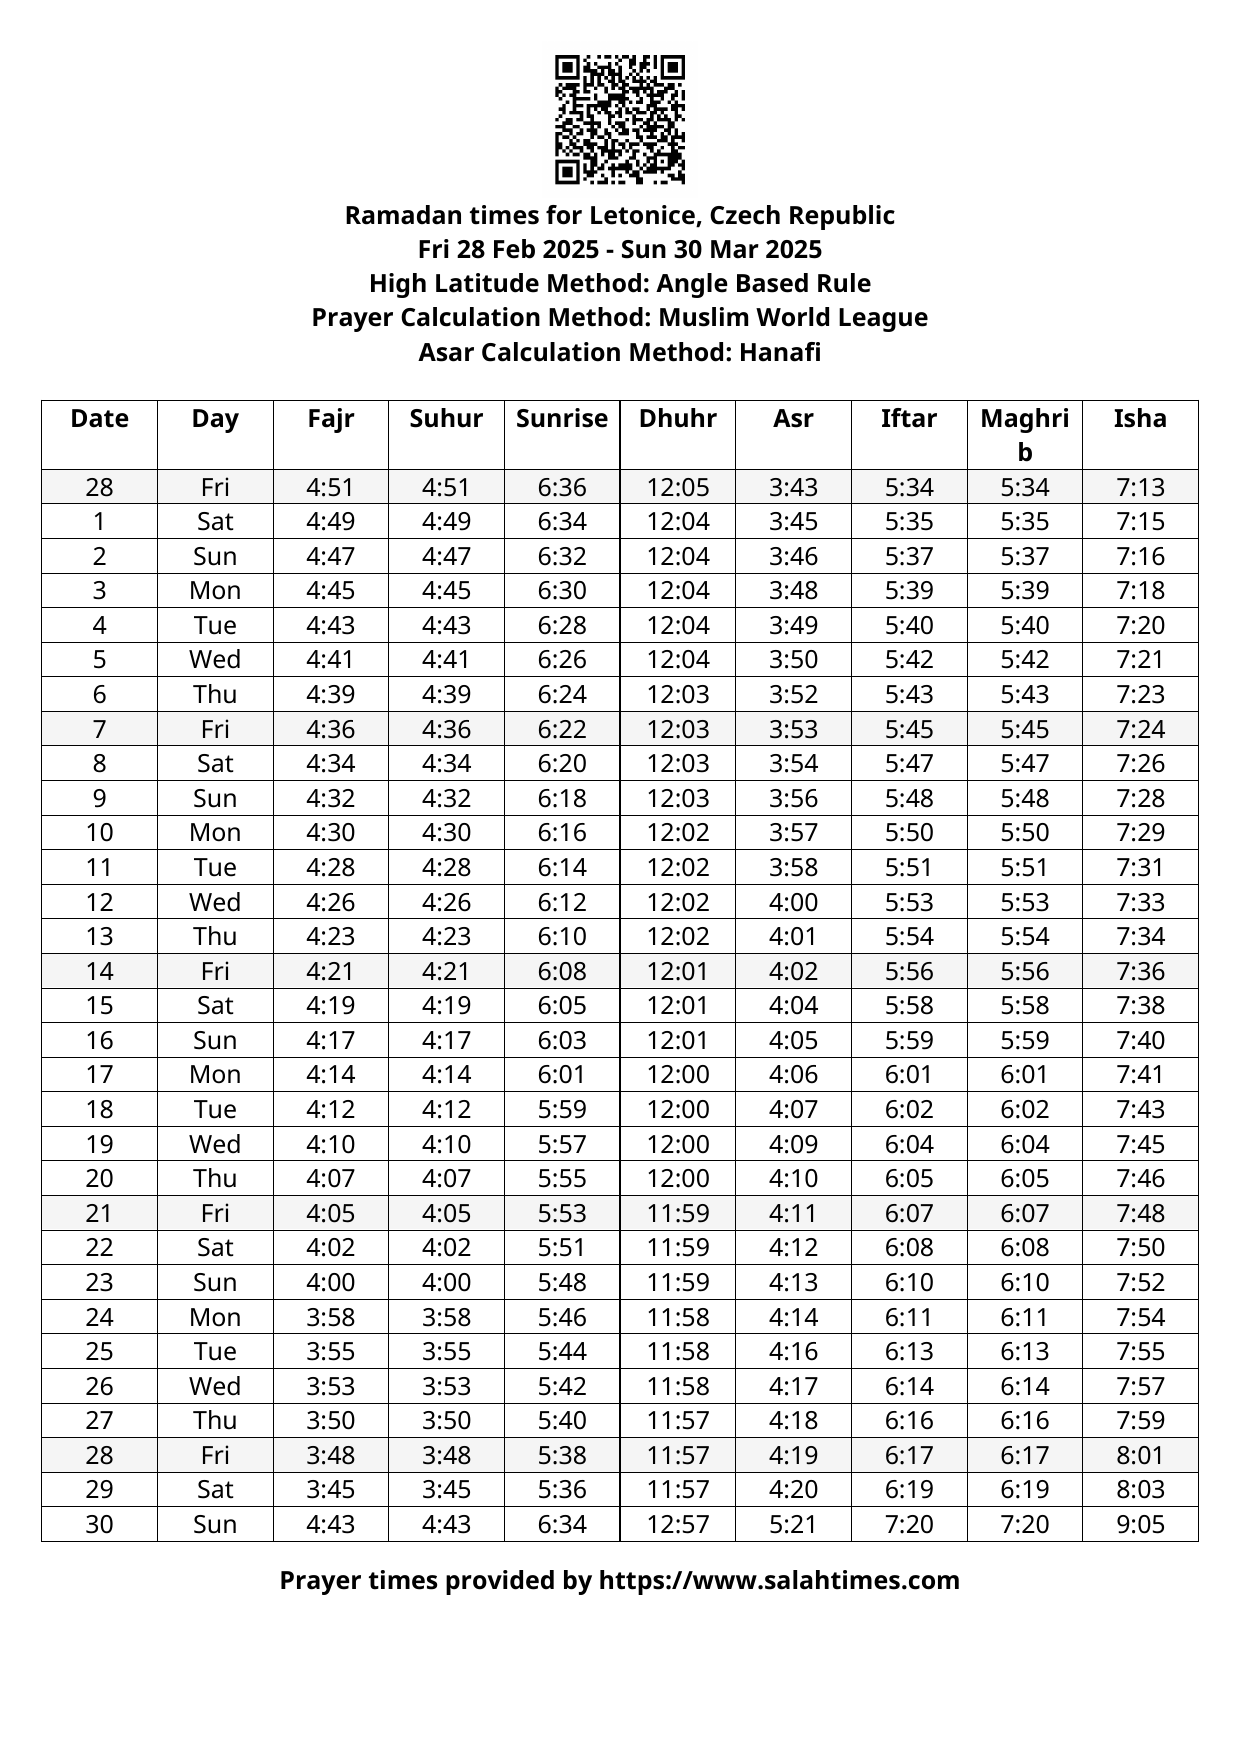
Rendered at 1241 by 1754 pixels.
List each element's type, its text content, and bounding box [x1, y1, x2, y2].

table_cell 7:31 [1083, 850, 1198, 884]
table_cell 12:03 [621, 677, 735, 711]
table_cell 3:46 [736, 539, 851, 572]
table_cell 5:59 [968, 1023, 1082, 1057]
table_cell Sat [158, 1231, 273, 1264]
table_cell 4:51 [274, 470, 388, 503]
table_cell Sun [158, 1265, 273, 1299]
table_cell 12:00 [621, 1127, 735, 1160]
table_cell Mon [158, 816, 273, 849]
text Prayer Calculation Method: Muslim World League [42, 300, 1198, 334]
table_cell 11 [42, 850, 157, 884]
table_cell Thu [158, 1161, 273, 1195]
table_cell 7:50 [1083, 1231, 1198, 1264]
table_cell Fri [158, 1438, 273, 1472]
table_cell 12:02 [621, 919, 735, 953]
table_cell 24 [42, 1300, 157, 1333]
table_cell 5:46 [505, 1300, 619, 1333]
table_cell 12:04 [621, 643, 735, 676]
table_cell 4:07 [389, 1161, 504, 1195]
table_cell Fri [158, 1196, 273, 1229]
table_cell 4:30 [274, 816, 388, 849]
table_cell 4:14 [736, 1300, 851, 1333]
table_cell 5:55 [505, 1161, 619, 1195]
table_cell 6:10 [505, 919, 619, 953]
table_cell 3:58 [736, 850, 851, 884]
table_cell 5:59 [852, 1023, 967, 1057]
table_cell 5:35 [852, 504, 967, 538]
table_cell Sun [158, 1507, 273, 1541]
table_cell 6:11 [968, 1300, 1082, 1333]
table_cell 6:02 [852, 1092, 967, 1126]
table_cell 4:12 [274, 1092, 388, 1126]
table_header Iftar [852, 401, 967, 469]
table_cell 4:43 [274, 608, 388, 642]
table_cell Fri [158, 954, 273, 987]
text High Latitude Method: Angle Based Rule [42, 266, 1198, 300]
table_cell 3:50 [736, 643, 851, 676]
table_cell 5:21 [736, 1507, 851, 1541]
table_cell 25 [42, 1334, 157, 1368]
table_cell 5:47 [852, 746, 967, 780]
table_cell 3:55 [274, 1334, 388, 1368]
table_cell Thu [158, 677, 273, 711]
table_cell 4:28 [389, 850, 504, 884]
table_cell 3:58 [274, 1300, 388, 1333]
table_cell 12:04 [621, 608, 735, 642]
table_cell 5:54 [968, 919, 1082, 953]
table_header Date [42, 401, 157, 469]
table_cell 9:05 [1083, 1507, 1198, 1541]
table_cell 4:34 [274, 746, 388, 780]
table_header Suhur [389, 401, 504, 469]
table_cell Mon [158, 1300, 273, 1333]
table_cell 4:39 [274, 677, 388, 711]
table_cell 6:13 [968, 1334, 1082, 1368]
table_cell 4:12 [736, 1231, 851, 1264]
table_cell 4:10 [274, 1127, 388, 1160]
table_cell 7:46 [1083, 1161, 1198, 1195]
table_cell Mon [158, 574, 273, 607]
table_cell 4:32 [274, 781, 388, 814]
table_cell 3 [42, 574, 157, 607]
table_cell 19 [42, 1127, 157, 1160]
table_cell 4:43 [274, 1507, 388, 1541]
table_cell 8 [42, 746, 157, 780]
table_cell Wed [158, 885, 273, 918]
table_cell 17 [42, 1058, 157, 1091]
table_header Dhuhr [621, 401, 735, 469]
table_cell 6:36 [505, 470, 619, 503]
table_cell 5:42 [505, 1369, 619, 1402]
table_cell 4:10 [736, 1161, 851, 1195]
table_cell 3:48 [389, 1438, 504, 1472]
table_cell 7:28 [1083, 781, 1198, 814]
table_cell 4 [42, 608, 157, 642]
picture [542, 41, 699, 198]
table_cell 11:59 [621, 1196, 735, 1229]
table_cell 7:59 [1083, 1404, 1198, 1437]
table_cell 6:14 [852, 1369, 967, 1402]
table_cell 6:17 [968, 1438, 1082, 1472]
table_cell 27 [42, 1404, 157, 1437]
table_cell 4:41 [389, 643, 504, 676]
table_cell 5:45 [852, 712, 967, 745]
table_cell 6:05 [852, 1161, 967, 1195]
table_cell 5:54 [852, 919, 967, 953]
table_cell Sat [158, 504, 273, 538]
table_cell 3:45 [736, 504, 851, 538]
table_cell 8:03 [1083, 1473, 1198, 1506]
table_cell 4:02 [736, 954, 851, 987]
table_cell 7:43 [1083, 1092, 1198, 1126]
table_cell 6:08 [505, 954, 619, 987]
table_cell Fri [158, 470, 273, 503]
table_cell 7:34 [1083, 919, 1198, 953]
table_cell 7:41 [1083, 1058, 1198, 1091]
table_cell 7:55 [1083, 1334, 1198, 1368]
text Ramadan times for Letonice, Czech Republic [42, 198, 1198, 232]
table_cell 4:47 [389, 539, 504, 572]
table_cell 5:43 [852, 677, 967, 711]
table_cell 4:09 [736, 1127, 851, 1160]
table_cell 12:03 [621, 712, 735, 745]
table_cell 4:19 [736, 1438, 851, 1472]
table_cell 4:07 [274, 1161, 388, 1195]
table_cell Wed [158, 643, 273, 676]
table_cell 5:59 [505, 1092, 619, 1126]
table_cell 3:58 [389, 1300, 504, 1333]
table_cell 5:51 [968, 850, 1082, 884]
table_cell 5:44 [505, 1334, 619, 1368]
table_cell Thu [158, 1404, 273, 1437]
table_cell 11:58 [621, 1300, 735, 1333]
table_cell 4:36 [274, 712, 388, 745]
table_cell 6:32 [505, 539, 619, 572]
table_cell 3:50 [274, 1404, 388, 1437]
table_cell 3:52 [736, 677, 851, 711]
table_cell 5:39 [968, 574, 1082, 607]
table_cell 4:06 [736, 1058, 851, 1091]
table_cell Tue [158, 850, 273, 884]
table_cell 13 [42, 919, 157, 953]
table_cell 4:00 [389, 1265, 504, 1299]
table_cell 6:19 [968, 1473, 1082, 1506]
table_cell 5:37 [968, 539, 1082, 572]
table_cell 11:57 [621, 1438, 735, 1472]
table_cell 3:43 [736, 470, 851, 503]
table_cell 5:53 [505, 1196, 619, 1229]
table_cell 7:23 [1083, 677, 1198, 711]
table_cell 6:16 [505, 816, 619, 849]
table_cell 6:13 [852, 1334, 967, 1368]
table_cell 12:02 [621, 885, 735, 918]
table_cell 12 [42, 885, 157, 918]
table_cell 6:30 [505, 574, 619, 607]
table_cell 4:45 [274, 574, 388, 607]
table_header Sunrise [505, 401, 619, 469]
table_cell 4:21 [389, 954, 504, 987]
table_cell 7:16 [1083, 539, 1198, 572]
table_cell 5:50 [968, 816, 1082, 849]
table_cell 6:05 [505, 989, 619, 1022]
table_cell 12:04 [621, 504, 735, 538]
table_cell 28 [42, 470, 157, 503]
table_cell 5:40 [968, 608, 1082, 642]
table_cell 4:36 [389, 712, 504, 745]
table_cell 18 [42, 1092, 157, 1126]
text Asar Calculation Method: Hanafi [42, 334, 1198, 368]
table_cell 3:53 [736, 712, 851, 745]
table_cell 4:14 [274, 1058, 388, 1091]
table_cell 6:08 [852, 1231, 967, 1264]
table_cell 3:57 [736, 816, 851, 849]
table_cell 6:26 [505, 643, 619, 676]
table_cell 3:56 [736, 781, 851, 814]
table_cell 4:13 [736, 1265, 851, 1299]
table_cell 6:12 [505, 885, 619, 918]
table_cell 4:23 [274, 919, 388, 953]
table_cell 7:20 [1083, 608, 1198, 642]
table_cell 6:02 [968, 1092, 1082, 1126]
table_cell Tue [158, 608, 273, 642]
table_cell 3:48 [736, 574, 851, 607]
table_cell 7 [42, 712, 157, 745]
table_cell 15 [42, 989, 157, 1022]
table_cell 4:11 [736, 1196, 851, 1229]
table_cell 11:58 [621, 1369, 735, 1402]
table_cell 14 [42, 954, 157, 987]
table_cell 4:01 [736, 919, 851, 953]
table_cell 28 [42, 1438, 157, 1472]
table_cell 12:04 [621, 574, 735, 607]
table_cell 6:07 [968, 1196, 1082, 1229]
table_cell Wed [158, 1127, 273, 1160]
table_cell 4:26 [274, 885, 388, 918]
table_cell 6:20 [505, 746, 619, 780]
table_cell 4:47 [274, 539, 388, 572]
table_cell 4:10 [389, 1127, 504, 1160]
table_cell 12:01 [621, 1023, 735, 1057]
table_cell 6:34 [505, 1507, 619, 1541]
table_cell 7:45 [1083, 1127, 1198, 1160]
table_cell Sun [158, 781, 273, 814]
table_cell Sat [158, 746, 273, 780]
table_cell 6:10 [852, 1265, 967, 1299]
table_cell 12:03 [621, 781, 735, 814]
table_cell 6:22 [505, 712, 619, 745]
table_cell 30 [42, 1507, 157, 1541]
table_cell 12:03 [621, 746, 735, 780]
table_cell 4:00 [274, 1265, 388, 1299]
table_cell 11:59 [621, 1265, 735, 1299]
table_cell 5:40 [505, 1404, 619, 1437]
table_cell 7:40 [1083, 1023, 1198, 1057]
table_cell 8:01 [1083, 1438, 1198, 1472]
table_cell 6:04 [852, 1127, 967, 1160]
table_cell 5:53 [852, 885, 967, 918]
table_cell 6:28 [505, 608, 619, 642]
table_cell 3:49 [736, 608, 851, 642]
table_cell Tue [158, 1092, 273, 1126]
table_cell 5:47 [968, 746, 1082, 780]
table_cell 5:53 [968, 885, 1082, 918]
table_cell 3:55 [389, 1334, 504, 1368]
table_cell 3:53 [389, 1369, 504, 1402]
table_cell 6:17 [852, 1438, 967, 1472]
table_cell 5:58 [968, 989, 1082, 1022]
table_cell 4:17 [736, 1369, 851, 1402]
table_cell 12:02 [621, 816, 735, 849]
table_cell 5:56 [968, 954, 1082, 987]
table_cell 7:54 [1083, 1300, 1198, 1333]
table_cell 3:53 [274, 1369, 388, 1402]
table_cell 4:17 [389, 1023, 504, 1057]
table_cell 6:11 [852, 1300, 967, 1333]
table_header Asr [736, 401, 851, 469]
table_cell 5:51 [852, 850, 967, 884]
table_cell 7:20 [968, 1507, 1082, 1541]
table_cell 16 [42, 1023, 157, 1057]
table_cell 5:37 [852, 539, 967, 572]
table_cell 7:24 [1083, 712, 1198, 745]
table_cell 3:45 [274, 1473, 388, 1506]
text Fri 28 Feb 2025 - Sun 30 Mar 2025 [42, 232, 1198, 266]
table_cell 11:58 [621, 1334, 735, 1368]
table_cell 5:36 [505, 1473, 619, 1506]
table_cell 5:38 [505, 1438, 619, 1472]
table_cell 5:42 [852, 643, 967, 676]
table_cell 6:14 [505, 850, 619, 884]
table_cell 7:36 [1083, 954, 1198, 987]
table_cell Fri [158, 712, 273, 745]
table_cell 4:41 [274, 643, 388, 676]
table_cell 4:17 [274, 1023, 388, 1057]
table_cell 12:01 [621, 954, 735, 987]
table_cell 7:20 [852, 1507, 967, 1541]
table_cell 4:16 [736, 1334, 851, 1368]
table_cell 23 [42, 1265, 157, 1299]
table_cell 5 [42, 643, 157, 676]
table_header Day [158, 401, 273, 469]
table_cell 12:00 [621, 1058, 735, 1091]
table_cell 4:23 [389, 919, 504, 953]
table_cell 22 [42, 1231, 157, 1264]
table_cell 4:05 [736, 1023, 851, 1057]
table_cell 4:02 [389, 1231, 504, 1264]
table_cell 5:50 [852, 816, 967, 849]
table_cell 4:05 [389, 1196, 504, 1229]
table_cell 4:26 [389, 885, 504, 918]
table_cell 12:00 [621, 1161, 735, 1195]
table_cell 7:26 [1083, 746, 1198, 780]
table_cell Thu [158, 919, 273, 953]
table_cell 5:34 [852, 470, 967, 503]
table_cell 3:54 [736, 746, 851, 780]
table_cell 4:14 [389, 1058, 504, 1091]
table_cell 4:04 [736, 989, 851, 1022]
table_cell 6:01 [505, 1058, 619, 1091]
table_cell 4:43 [389, 608, 504, 642]
table_cell 4:18 [736, 1404, 851, 1437]
table_cell 4:34 [389, 746, 504, 780]
table_cell 7:38 [1083, 989, 1198, 1022]
table_cell 6 [42, 677, 157, 711]
table_cell 6:10 [968, 1265, 1082, 1299]
table_cell 26 [42, 1369, 157, 1402]
table_cell 6:01 [852, 1058, 967, 1091]
table_cell 12:04 [621, 539, 735, 572]
table_header Fajr [274, 401, 388, 469]
table_cell 5:34 [968, 470, 1082, 503]
table_cell 5:48 [505, 1265, 619, 1299]
table_cell Wed [158, 1369, 273, 1402]
table_cell 5:35 [968, 504, 1082, 538]
table_cell 11:57 [621, 1404, 735, 1437]
table_cell 1 [42, 504, 157, 538]
table_cell 20 [42, 1161, 157, 1195]
table_cell 11:59 [621, 1231, 735, 1264]
table_cell 4:12 [389, 1092, 504, 1126]
table_cell 6:08 [968, 1231, 1082, 1264]
table_cell 6:19 [852, 1473, 967, 1506]
table_cell 3:50 [389, 1404, 504, 1437]
table_cell 12:57 [621, 1507, 735, 1541]
table_cell 5:40 [852, 608, 967, 642]
table_cell 4:21 [274, 954, 388, 987]
table_cell 4:02 [274, 1231, 388, 1264]
table_cell 6:24 [505, 677, 619, 711]
table_cell Sun [158, 1023, 273, 1057]
table_cell 5:42 [968, 643, 1082, 676]
table_cell Sat [158, 1473, 273, 1506]
table_cell 5:56 [852, 954, 967, 987]
table_cell 6:05 [968, 1161, 1082, 1195]
table_cell 6:34 [505, 504, 619, 538]
table_cell 6:04 [968, 1127, 1082, 1160]
table_cell 5:58 [852, 989, 967, 1022]
table_cell 7:52 [1083, 1265, 1198, 1299]
table_cell 10 [42, 816, 157, 849]
table_cell 12:05 [621, 470, 735, 503]
table_header Isha [1083, 401, 1198, 469]
table_cell 12:01 [621, 989, 735, 1022]
table_cell 7:29 [1083, 816, 1198, 849]
table_cell 29 [42, 1473, 157, 1506]
table_cell 4:39 [389, 677, 504, 711]
table_cell 21 [42, 1196, 157, 1229]
table_cell 4:19 [274, 989, 388, 1022]
table_cell 5:43 [968, 677, 1082, 711]
table_cell 4:45 [389, 574, 504, 607]
table_cell 4:00 [736, 885, 851, 918]
table_cell 6:14 [968, 1369, 1082, 1402]
table_cell 6:16 [968, 1404, 1082, 1437]
table_cell 6:18 [505, 781, 619, 814]
table_cell 3:45 [389, 1473, 504, 1506]
table_cell 7:13 [1083, 470, 1198, 503]
table_cell 4:19 [389, 989, 504, 1022]
table_cell 7:15 [1083, 504, 1198, 538]
table_cell 4:43 [389, 1507, 504, 1541]
table_cell 9 [42, 781, 157, 814]
table_cell 11:57 [621, 1473, 735, 1506]
table_cell 7:21 [1083, 643, 1198, 676]
table_cell 4:30 [389, 816, 504, 849]
table_cell 5:39 [852, 574, 967, 607]
table_cell 6:03 [505, 1023, 619, 1057]
table_cell 4:20 [736, 1473, 851, 1506]
table_cell 7:33 [1083, 885, 1198, 918]
table_cell 6:01 [968, 1058, 1082, 1091]
table_cell 4:28 [274, 850, 388, 884]
table_header Maghrib [968, 401, 1082, 469]
text Prayer times provided by https://www.salahtimes.com [42, 1563, 1198, 1597]
table_cell 5:48 [852, 781, 967, 814]
table_cell 4:49 [274, 504, 388, 538]
table_cell 5:57 [505, 1127, 619, 1160]
table_cell Sun [158, 539, 273, 572]
table_cell Tue [158, 1334, 273, 1368]
table_cell Mon [158, 1058, 273, 1091]
table_cell 4:32 [389, 781, 504, 814]
table_cell 7:57 [1083, 1369, 1198, 1402]
table_cell 5:48 [968, 781, 1082, 814]
table_cell 7:48 [1083, 1196, 1198, 1229]
table_cell 5:45 [968, 712, 1082, 745]
table_cell 4:49 [389, 504, 504, 538]
table_cell 3:48 [274, 1438, 388, 1472]
table_cell 7:18 [1083, 574, 1198, 607]
table_cell 12:00 [621, 1092, 735, 1126]
table_cell 5:51 [505, 1231, 619, 1264]
table_cell 4:51 [389, 470, 504, 503]
table_cell 6:16 [852, 1404, 967, 1437]
table_cell Sat [158, 989, 273, 1022]
table_cell 12:02 [621, 850, 735, 884]
table_cell 4:05 [274, 1196, 388, 1229]
table_cell 4:07 [736, 1092, 851, 1126]
table_cell 2 [42, 539, 157, 572]
table_cell 6:07 [852, 1196, 967, 1229]
